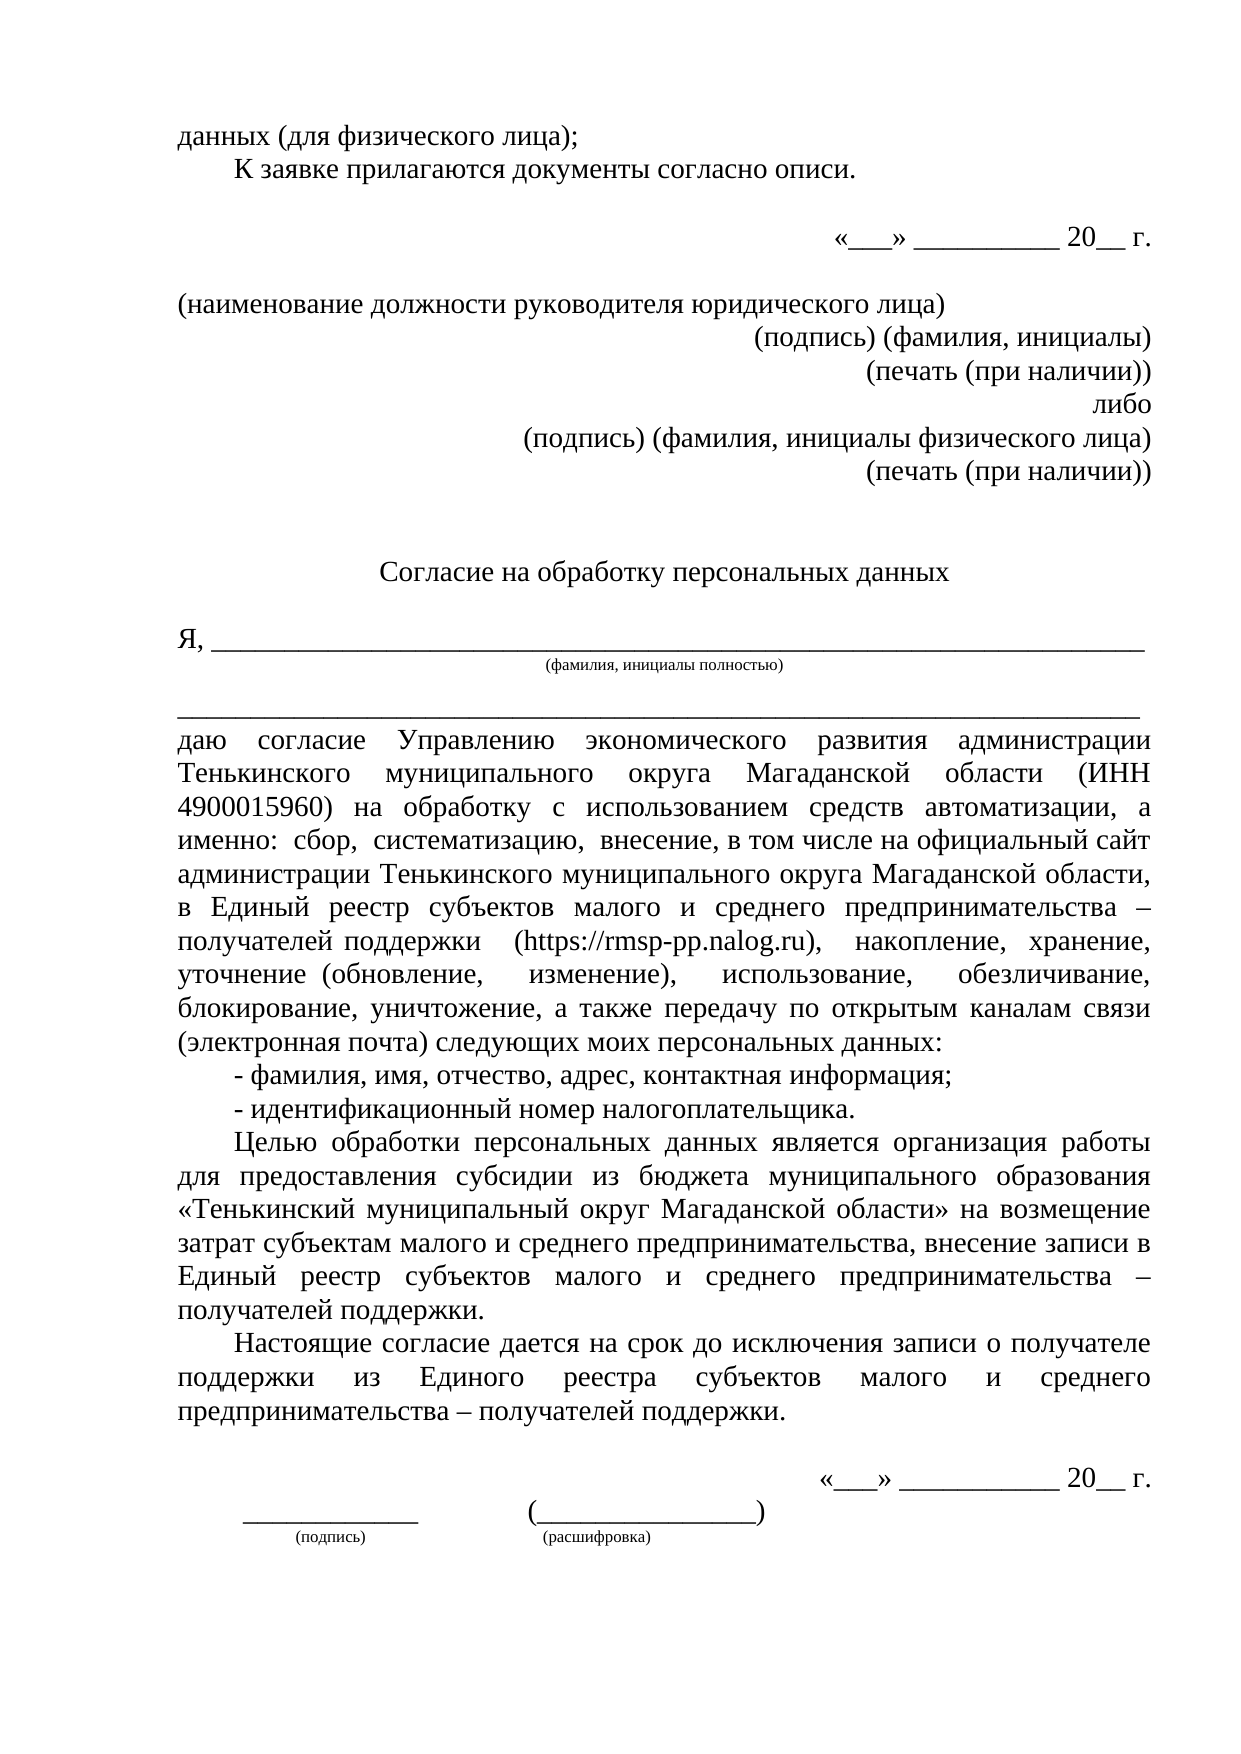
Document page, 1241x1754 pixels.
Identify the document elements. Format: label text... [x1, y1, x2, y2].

text (печать (при наличии)) [177, 453, 1152, 487]
text - идентификационный номер налогоплательщика. [177, 1091, 1152, 1124]
text (фамилия, инициалы полностью) [177, 655, 1152, 688]
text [177, 118, 1152, 152]
text «___» __________ 20__ г. [177, 219, 1152, 252]
text К заявке прилагаются документы согласно описи. [177, 152, 1152, 185]
text Целью обработки персональных данных является организация работы для предоставления субсидии из бюджета муниципального образования «Тенькинский муниципальный округ Магаданской области» на возмещение затрат субъектам малого и среднего предпринимательства, внесение записи в Единый реестр субъектов малого и среднего предпринимательства – получателей поддержки. [177, 1124, 1152, 1326]
text (наименование должности руководителя юридического лица) [177, 286, 1152, 319]
text (подпись) (фамилия, инициалы) [177, 319, 1152, 353]
text Согласие на обработку персональных данных [177, 554, 1152, 588]
text (подпись) (фамилия, инициалы физического лица) [177, 420, 1152, 453]
text даю согласие Управлению экономического развития администрации Тенькинского муниципального округа Магаданской области (ИНН 4900015960) на обработку с использованием средств автоматизации, а именно: сбор, систематизацию, внесение, в том числе на официальный сайт администрации Тенькинского муниципального округа Магаданской области, в Единый реестр субъектов малого и среднего предпринимательства – получателей поддержки (https://rmsp-pp.nalog.ru), накопление, хранение, уточнение (обновление, изменение), использование, обезличивание, блокирование, уничтожение, а также передачу по открытым каналам связи (электронная почта) следующих моих персональных данных: [177, 722, 1152, 1057]
text (подпись) (расшифровка) [177, 1527, 1152, 1560]
text (печать (при наличии)) [177, 353, 1152, 386]
text либо [177, 386, 1152, 420]
text __________________________________________________________________ [177, 688, 1152, 722]
text ____________ (_______________) [177, 1493, 1152, 1527]
text Настоящие согласие дается на срок до исключения записи о получателе поддержки из Единого реестра субъектов малого и среднего предпринимательства – получателей поддержки. [177, 1326, 1152, 1426]
text Я, ________________________________________________________________ [177, 621, 1152, 655]
text «___» ___________ 20__ г. [177, 1460, 1152, 1493]
text - фамилия, имя, отчество, адрес, контактная информация; [177, 1057, 1152, 1091]
